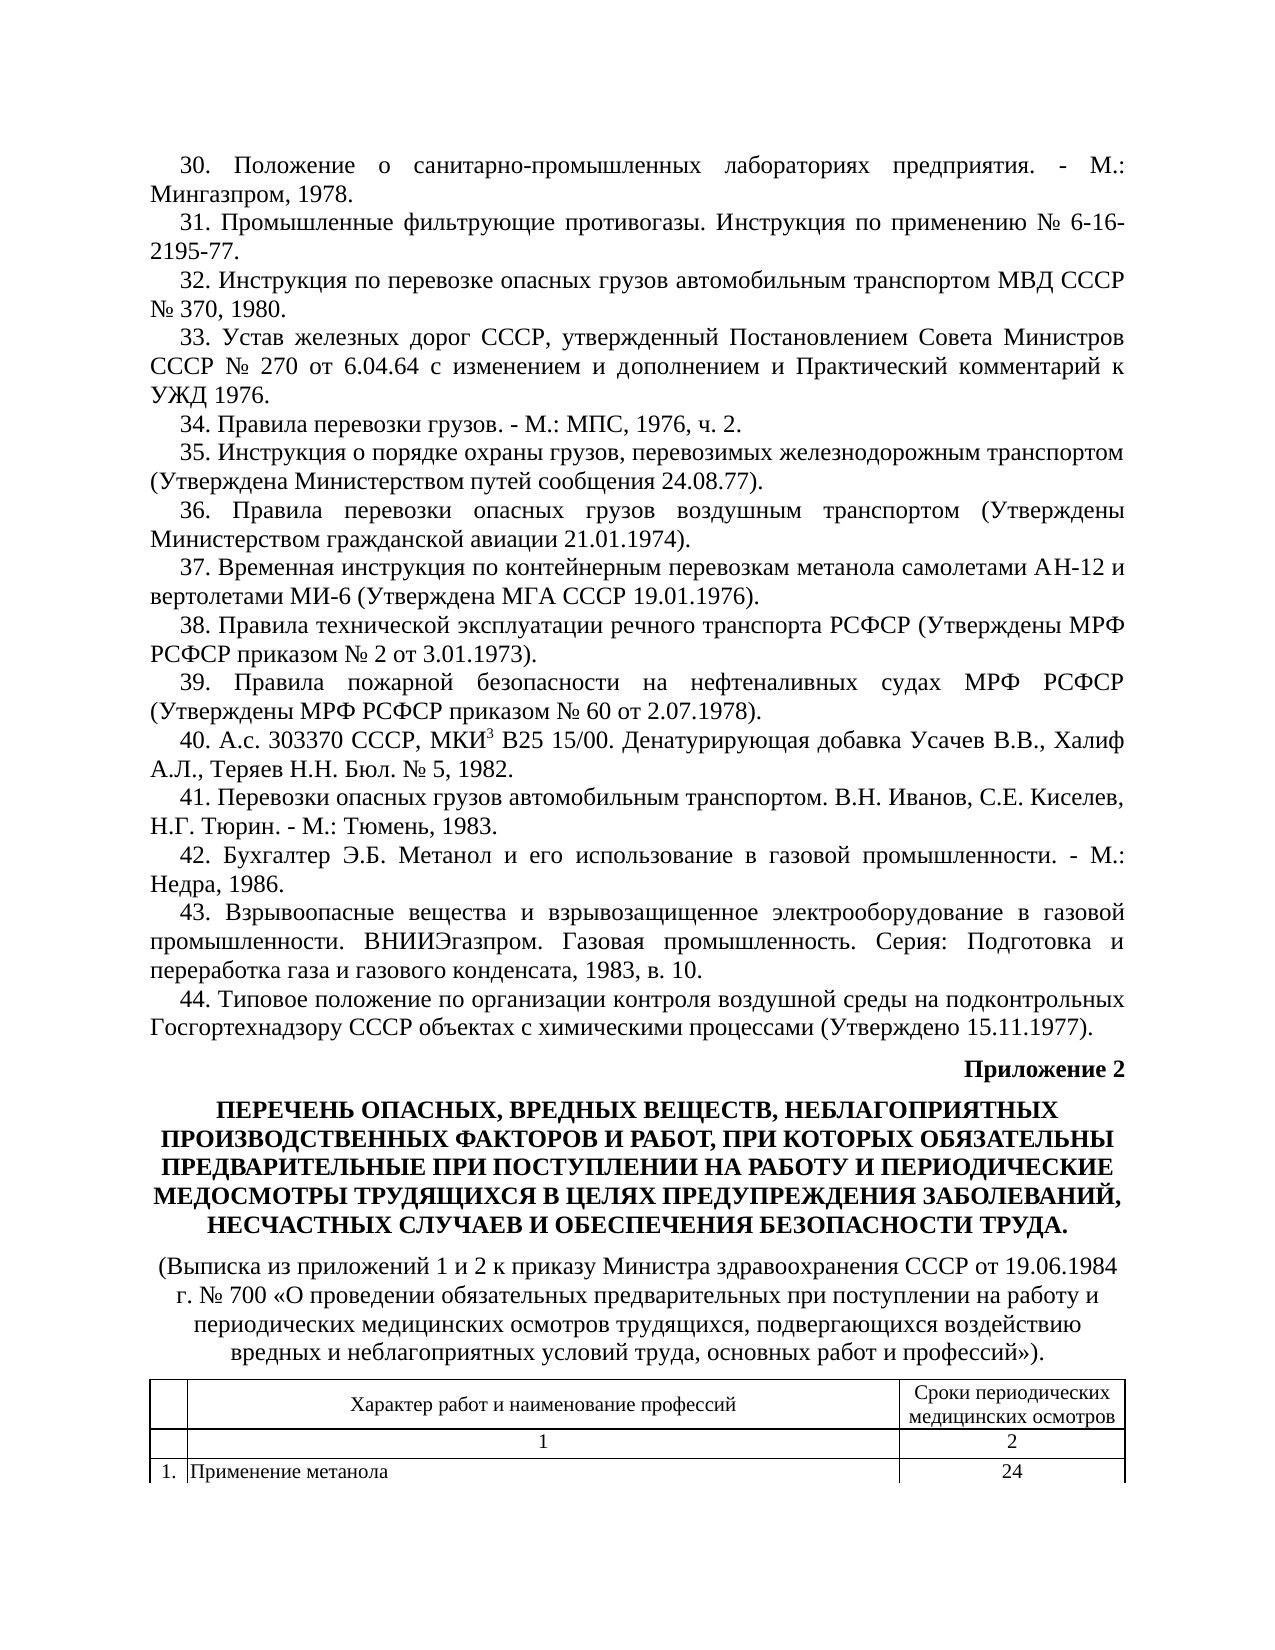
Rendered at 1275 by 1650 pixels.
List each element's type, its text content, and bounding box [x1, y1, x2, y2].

table_header Характер работ и наименование профессий [188, 1380, 899, 1428]
text 40. А.с. 303370 СССР, МКИ3 В25 15/00. Денатурирующая добавка Усачев В.В., Халиф А.Л., Теряев Н.Н. Бюл. № 5, 1982. [150, 725, 1125, 782]
text ПЕРЕЧЕНЬ ОПАСНЫХ, ВРЕДНЫХ ВЕЩЕСТВ, НЕБЛАГОПРИЯТНЫХ ПРОИЗВОДСТВЕННЫХ ФАКТОРОВ И РАБОТ, ПРИ КОТОРЫХ ОБЯЗАТЕЛЬНЫ ПРЕДВАРИТЕЛЬНЫЕ ПРИ ПОСТУПЛЕНИИ НА РАБОТУ И ПЕРИОДИЧЕСКИЕ МЕДОСМОТРЫ ТРУДЯЩИХСЯ В ЦЕЛЯХ ПРЕДУПРЕЖДЕНИЯ ЗАБОЛЕВАНИЙ, НЕСЧАСТНЫХ СЛУЧАЕВ И ОБЕСПЕЧЕНИЯ БЕЗОПАСНОСТИ ТРУДА. [150, 1095, 1125, 1239]
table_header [900, 1380, 1124, 1428]
text Приложение 2 [150, 1054, 1125, 1082]
text 38. Правила технической эксплуатации речного транспорта РСФСР (Утверждены МРФ РСФСР приказом № 2 от 3.01.1973). [150, 610, 1125, 667]
table_cell 24 [900, 1459, 1124, 1483]
table_cell 1. [151, 1459, 187, 1483]
text 42. Бухгалтер Э.Б. Метанол и его использование в газовой промышленности. - М.: Недра, 1986. [150, 840, 1125, 897]
text 44. Типовое положение по организации контроля воздушной среды на подконтрольных Госгортехнадзору СССР объектах с химическими процессами (Утверждено 15.11.1977). [150, 984, 1125, 1041]
text 41. Перевозки опасных грузов автомобильным транспортом. В.Н. Иванов, С.Е. Киселев, Н.Г. Тюрин. - М.: Тюмень, 1983. [150, 782, 1125, 840]
text 35. Инструкция о порядке охраны грузов, перевозимых железнодорожным транспортом (Утверждена Министерством путей сообщения 24.08.77). [150, 437, 1125, 495]
text 33. Устав железных дорог СССР, утвержденный Постановлением Совета Министров СССР № 270 от 6.04.64 с изменением и дополнением и Практический комментарий к УЖД 1976. [150, 322, 1125, 409]
text 37. Временная инструкция по контейнерным перевозкам метанола самолетами АН-12 и вертолетами МИ-6 (Утверждена МГА СССР 19.01.1976). [150, 552, 1125, 610]
text 36. Правила перевозки опасных грузов воздушным транспортом (Утверждены Министерством гражданской авиации 21.01.1974). [150, 495, 1125, 552]
text 31. Промышленные фильтрующие противогазы. Инструкция по применению № 6-16-2195-77. [150, 207, 1125, 265]
table_cell 2 [900, 1430, 1124, 1457]
text 32. Инструкция по перевозке опасных грузов автомобильным транспортом МВД СССР № 370, 1980. [150, 265, 1125, 322]
text 34. Правила перевозки грузов. - М.: МПС, 1976, ч. 2. [150, 409, 1125, 437]
text 39. Правила пожарной безопасности на нефтеналивных судах МРФ РСФСР (Утверждены МРФ РСФСР приказом № 60 от 2.07.1978). [150, 667, 1125, 725]
table_cell 1 [188, 1430, 899, 1457]
table_cell [151, 1430, 187, 1457]
text (Выписка из приложений 1 и 2 к приказу Министра здравоохранения СССР от 19.06.1984 г. № 700 «О проведении обязательных предварительных при поступлении на работу и периодических медицинских осмотров трудящихся, подвергающихся воздействию вредных и неблагоприятных условий труда, основных работ и профессий»). [150, 1251, 1125, 1366]
table_header [151, 1380, 187, 1428]
text 30. Положение о санитарно-промышленных лабораториях предприятия. - М.: Мингазпром, 1978. [150, 150, 1125, 207]
table_cell Применение метанола [188, 1459, 899, 1483]
text 43. Взрывоопасные вещества и взрывозащищенное электрооборудование в газовой промышленности. ВНИИЭгазпром. Газовая промышленность. Серия: Подготовка и переработка газа и газового конденсата, 1983, в. 10. [150, 897, 1125, 984]
